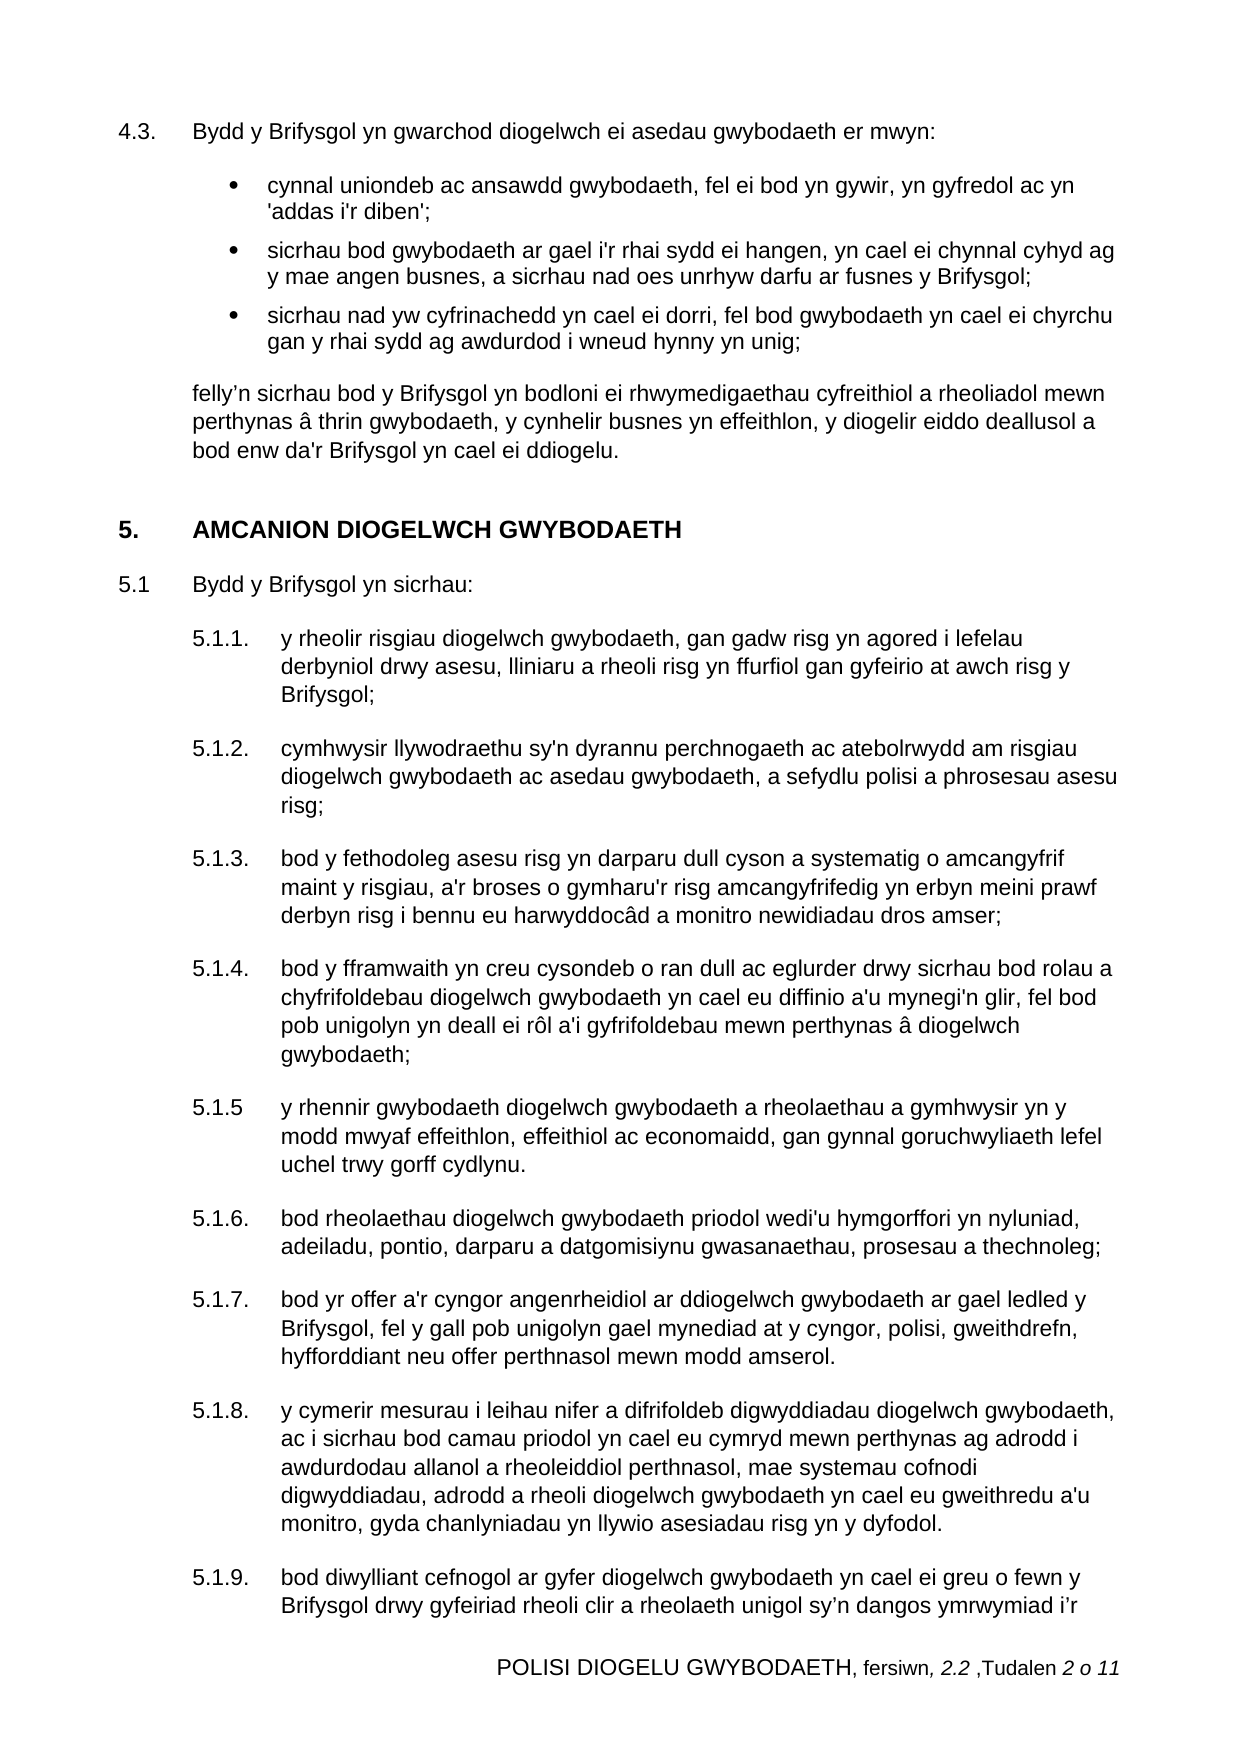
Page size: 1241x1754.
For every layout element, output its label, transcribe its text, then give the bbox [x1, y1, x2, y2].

subtitle 5.1.5 y rhennir gwybodaeth diogelwch gwybodaeth a rheolaethau a gymhwysir yn y modd mwyaf effeithlon, effeithiol ac economaidd, gan gynnal goruchwyliaeth lefel uchel trwy gorff cydlynu. [192, 1094, 1122, 1177]
subtitle 5.1.4. bod y fframwaith yn creu cysondeb o ran dull ac eglurder drwy sicrhau bod rolau a chyfrifoldebau diogelwch gwybodaeth yn cael eu diffinio a'u mynegi'n glir, fel bod pob unigolyn yn deall ei rôl a'i gyfrifoldebau mewn perthynas â diogelwch gwybodaeth; [192, 955, 1122, 1067]
subtitle 5.1 Bydd y Brifysgol yn sicrhau: [118, 571, 1122, 597]
list cynnal uniondeb ac ansawdd gwybodaeth, fel ei bod yn gywir, yn gyfredol ac yn 'addas i'r diben'; [229, 172, 1122, 224]
text felly’n sicrhau bod y Brifysgol yn bodloni ei rhwymedigaethau cyfreithiol a rheoliadol mewn perthynas â thrin gwybodaeth, y cynhelir busnes yn effeithlon, y diogelir eiddo deallusol a bod enw da'r Brifysgol yn cael ei ddiogelu. [192, 380, 1122, 463]
subtitle 5.1.7. bod yr offer a'r cyngor angenrheidiol ar ddiogelwch gwybodaeth ar gael ledled y Brifysgol, fel y gall pob unigolyn gael mynediad at y cyngor, polisi, gweithdrefn, hyfforddiant neu offer perthnasol mewn modd amserol. [192, 1286, 1122, 1369]
subtitle 4.3. Bydd y Brifysgol yn gwarchod diogelwch ei asedau gwybodaeth er mwyn: [118, 118, 1122, 144]
subtitle 5.1.1. y rheolir risgiau diogelwch gwybodaeth, gan gadw risg yn agored i lefelau derbyniol drwy asesu, lliniaru a rheoli risg yn ffurfiol gan gyfeirio at awch risg y Brifysgol; [192, 624, 1122, 708]
subtitle 5. Amcanion Diogelwch Gwybodaeth [118, 515, 1122, 544]
list sicrhau bod gwybodaeth ar gael i'r rhai sydd ei hangen, yn cael ei chynnal cyhyd ag y mae angen busnes, a sicrhau nad oes unrhyw darfu ar fusnes y Brifysgol; [229, 237, 1122, 289]
subtitle 5.1.3. bod y fethodoleg asesu risg yn darparu dull cyson a systematig o amcangyfrif maint y risgiau, a'r broses o gymharu'r risg amcangyfrifedig yn erbyn meini prawf derbyn risg i bennu eu harwyddocâd a monitro newidiadau dros amser; [192, 845, 1122, 928]
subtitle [192, 1564, 1122, 1619]
subtitle 5.1.2. cymhwysir llywodraethu sy'n dyrannu perchnogaeth ac atebolrwydd am risgiau diogelwch gwybodaeth ac asedau gwybodaeth, a sefydlu polisi a phrosesau asesu risg; [192, 735, 1122, 818]
list sicrhau nad yw cyfrinachedd yn cael ei dorri, fel bod gwybodaeth yn cael ei chyrchu gan y rhai sydd ag awdurdod i wneud hynny yn unig; [229, 302, 1122, 355]
subtitle 5.1.8. y cymerir mesurau i leihau nifer a difrifoldeb digwyddiadau diogelwch gwybodaeth, ac i sicrhau bod camau priodol yn cael eu cymryd mewn perthynas ag adrodd i awdurdodau allanol a rheoleiddiol perthnasol, mae systemau cofnodi digwyddiadau, adrodd a rheoli diogelwch gwybodaeth yn cael eu gweithredu a'u monitro, gyda chanlyniadau yn llywio asesiadau risg yn y dyfodol. [192, 1397, 1122, 1537]
subtitle 5.1.6. bod rheolaethau diogelwch gwybodaeth priodol wedi'u hymgorffori yn nyluniad, adeiladu, pontio, darparu a datgomisiynu gwasanaethau, prosesau a thechnoleg; [192, 1204, 1122, 1259]
